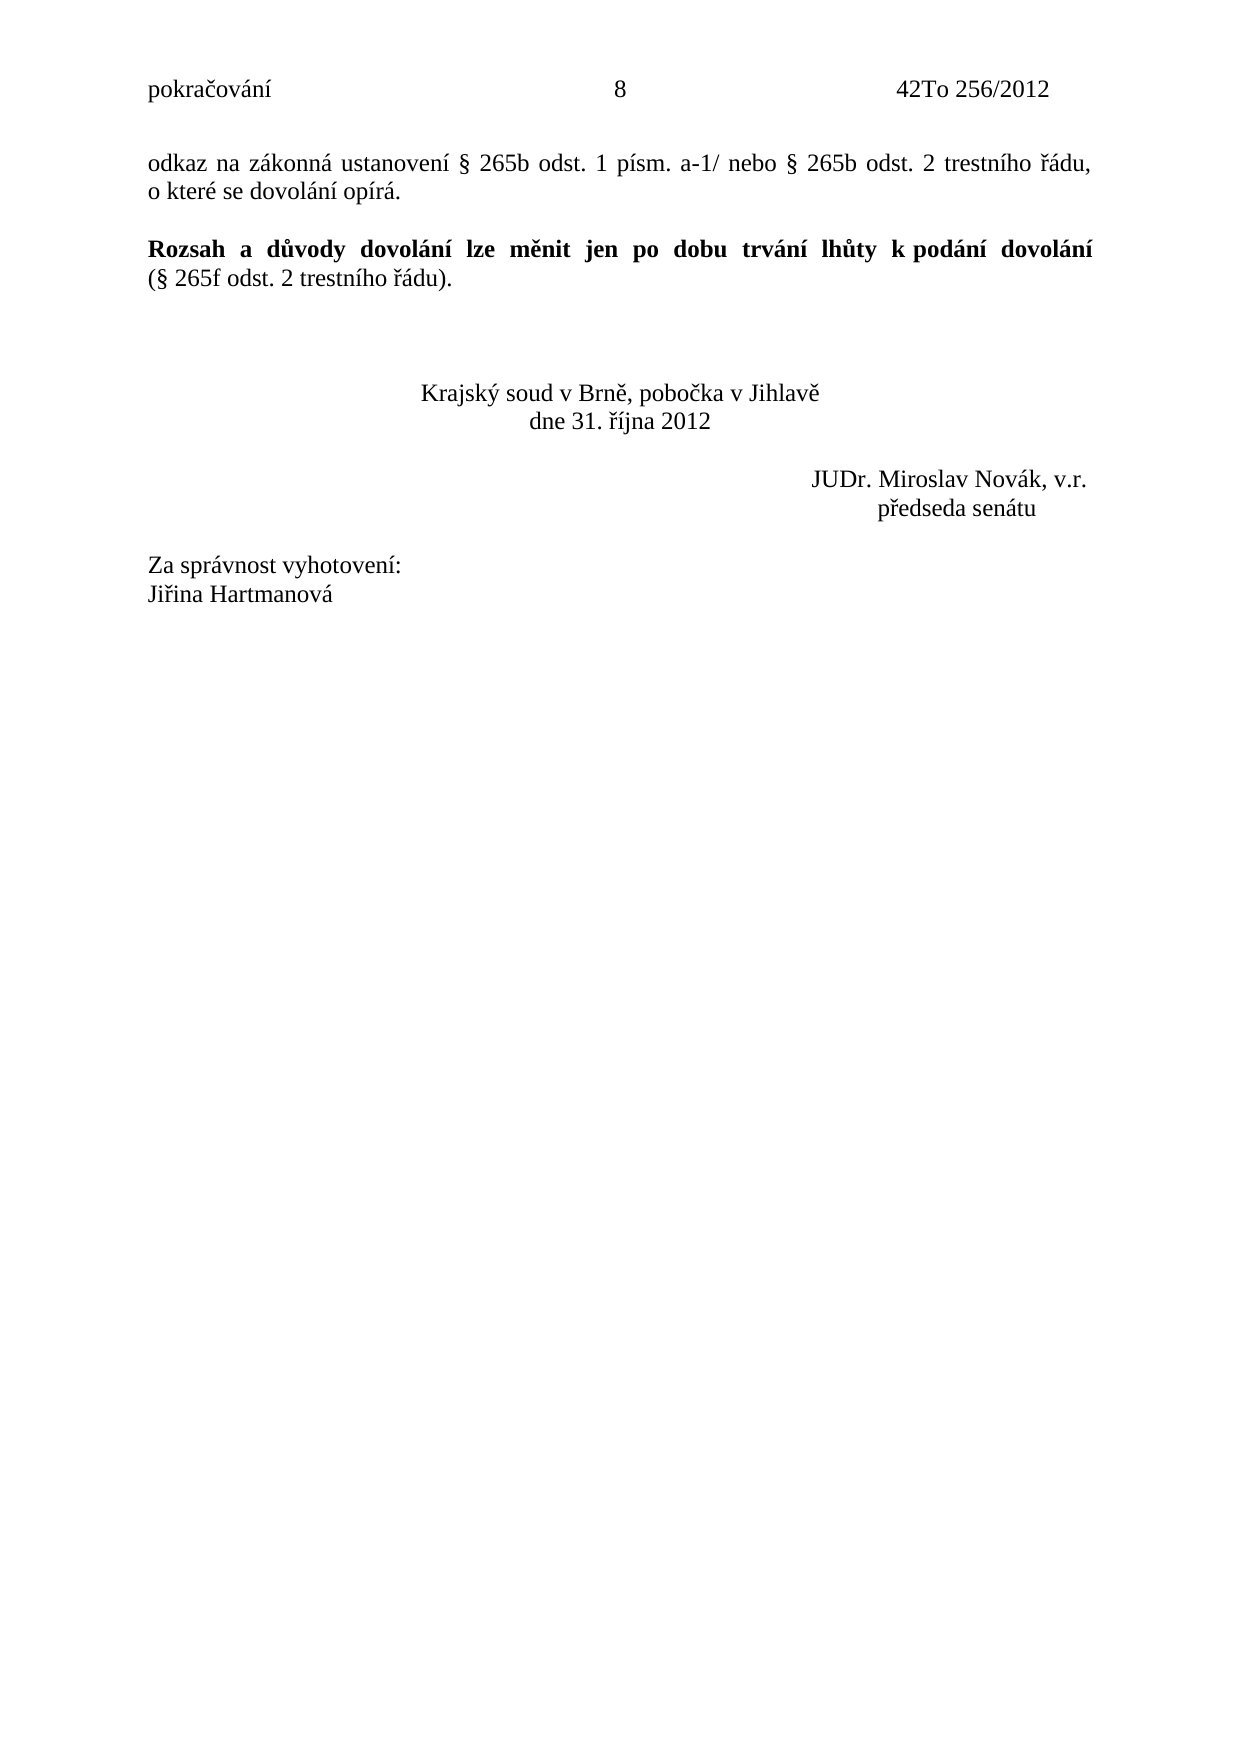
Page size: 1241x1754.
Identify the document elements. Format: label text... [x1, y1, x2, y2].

text Krajský soud v Brně, pobočka v Jihlavě [148, 378, 1093, 406]
text Za správnost vyhotovení: Jiřina Hartmanová [148, 550, 1093, 608]
text Rozsah a důvody dovolání lze měnit jen po dobu trvání lhůty k podání dovolání (§ 265f odst. 2 trestního řádu). [148, 234, 1093, 291]
text JUDr. Miroslav Novák, v.r. [148, 464, 1093, 493]
text dne 31. října 2012 [148, 406, 1093, 435]
text odkaz na zákonná ustanovení § 265b odst. 1 písm. a-1/ nebo § 265b odst. 2 trestního řádu, o které se dovolání opírá. [148, 148, 1093, 205]
text předseda senátu [148, 493, 1093, 521]
